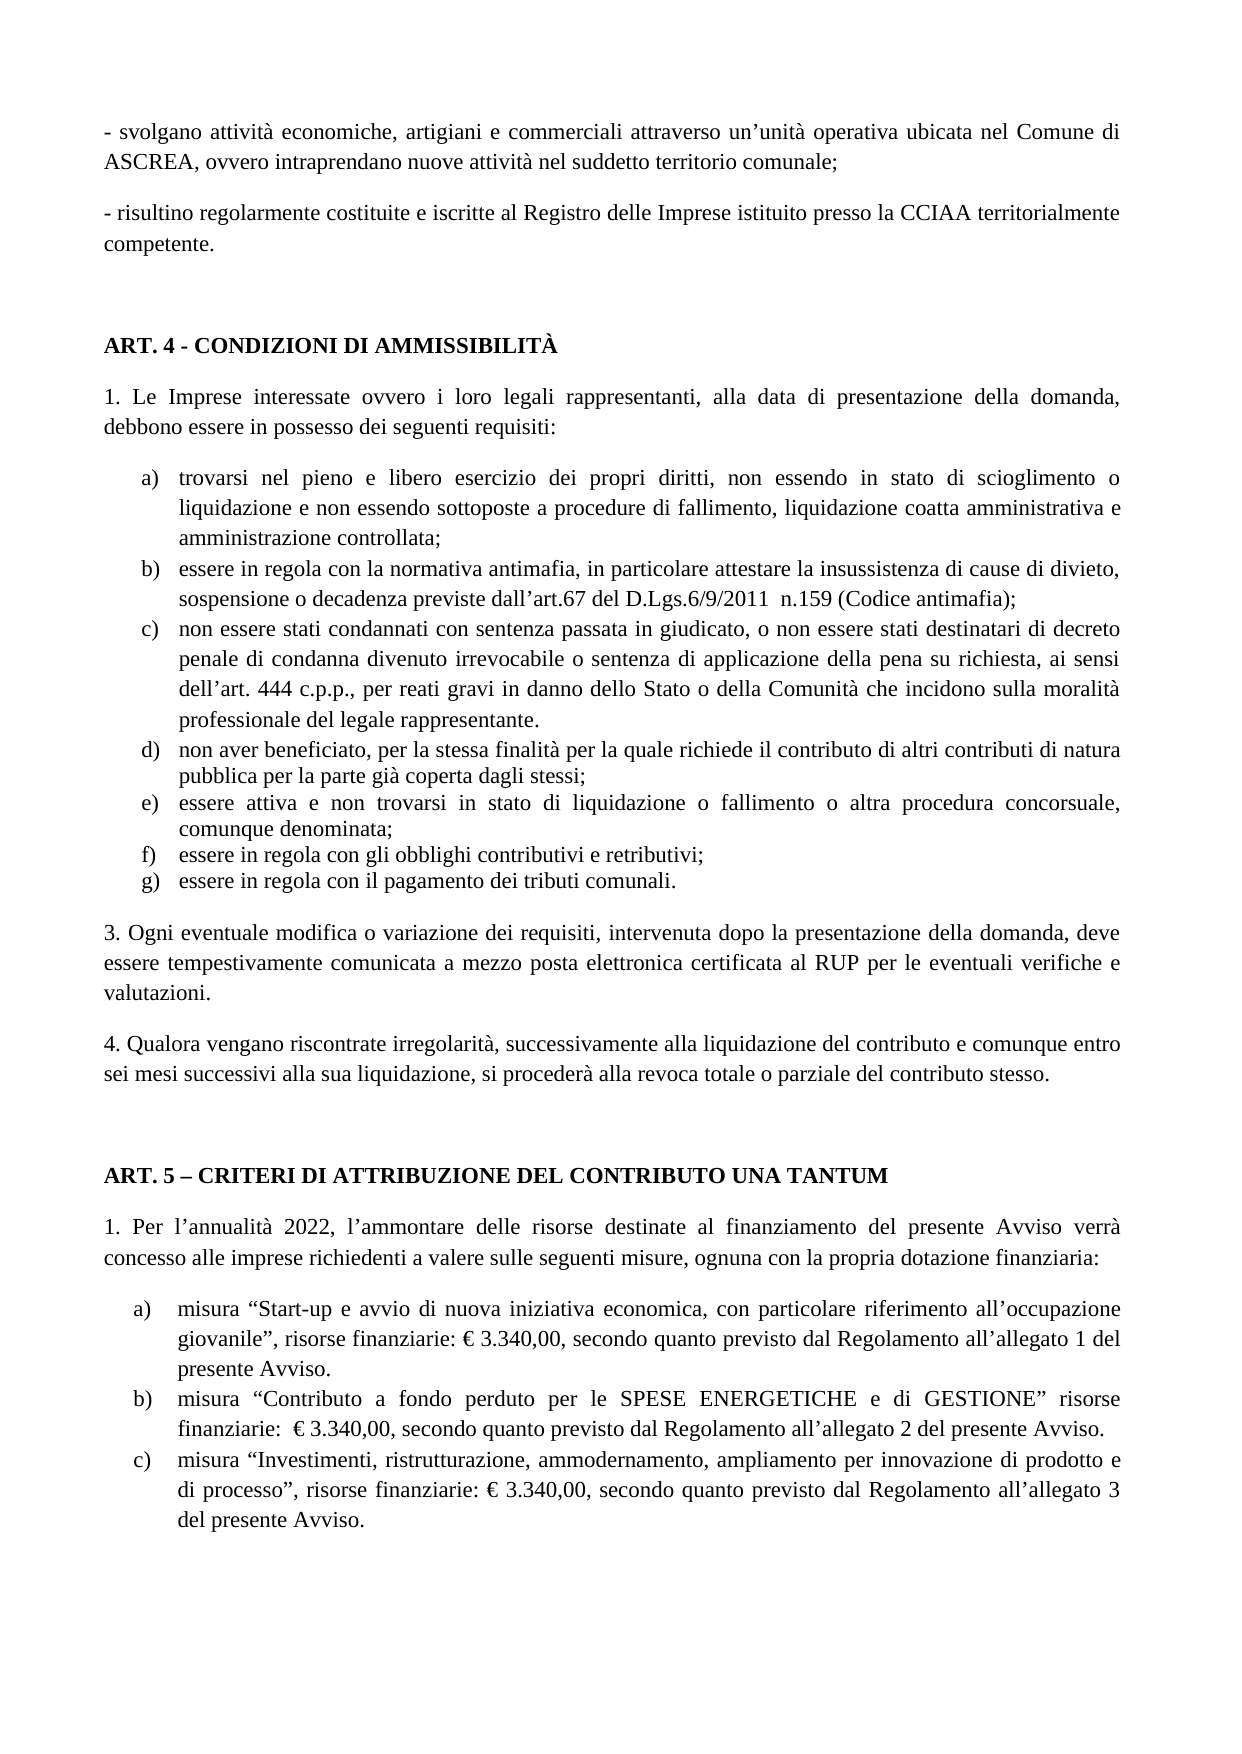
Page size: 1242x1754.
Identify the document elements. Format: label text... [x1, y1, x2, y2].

text 4. Qualora vengano riscontrate irregolarità, successivamente alla liquidazione del contributo e comunque entro sei mesi successivi alla sua liquidazione, si procederà alla revoca totale o parziale del contributo stesso. [103, 1030, 1122, 1087]
text - risultino regolarmente costituite e iscritte al Registro delle Imprese istituito presso la CCIAA territorialmente competente. [103, 199, 1122, 256]
text 3. Ogni eventuale modifica o variazione dei requisiti, intervenuta dopo la presentazione della domanda, deve essere tempestivamente comunicata a mezzo posta elettronica certificata al RUP per le eventuali verifiche e valutazioni. [103, 919, 1122, 1005]
text 1. Le Imprese interessate ovvero i loro legali rappresentanti, alla data di presentazione della domanda, debbono essere in possesso dei seguenti requisiti: [103, 383, 1122, 439]
list essere attiva e non trovarsi in stato di liquidazione o fallimento o altra procedura concorsuale, comunque denominata; [141, 788, 1122, 841]
list essere in regola con la normativa antimafia, in particolare attestare la insussistenza di cause di divieto, sospensione o decadenza previste dall’art.67 del D.Lgs.6/9/2011 n.159 (Codice antimafia); [141, 554, 1122, 611]
list trovarsi nel pieno e libero esercizio dei propri diritti, non essendo in stato di scioglimento o liquidazione e non essendo sottoposte a procedure di fallimento, liquidazione coatta amministrativa e amministrazione controllata; [141, 464, 1122, 551]
text 1. Per l’annualità 2022, l’ammontare delle risorse destinate al finanziamento del presente Avviso verrà concesso alle imprese richiedenti a valere sulle seguenti misure, ognuna con la propria dotazione finanziaria: [103, 1213, 1122, 1270]
list misura “Investimenti, ristrutturazione, ammodernamento, ampliamento per innovazione di prodotto e di processo”, risorse finanziarie: € 3.340,00, secondo quanto previsto dal Regolamento all’allegato 3 del presente Avviso. [133, 1446, 1122, 1532]
list essere in regola con gli obblighi contributivi e retributivi; [141, 841, 1122, 868]
text - svolgano attività economiche, artigiani e commerciali attraverso un’unità operativa ubicata nel Comune di ASCREA, ovvero intraprendano nuove attività nel suddetto territorio comunale; [103, 118, 1122, 175]
list non essere stati condannati con sentenza passata in giudicato, o non essere stati destinatari di decreto penale di condanna divenuto irrevocabile o sentenza di applicazione della pena su richiesta, ai sensi dell’art. 444 c.p.p., per reati gravi in danno dello Stato o della Comunità che incidono sulla moralità professionale del legale rappresentante. [141, 615, 1122, 732]
text ART. 4 - CONDIZIONI DI AMMISSIBILITÀ [103, 332, 1122, 358]
text ART. 5 – CRITERI DI ATTRIBUZIONE DEL CONTRIBUTO UNA TANTUM [103, 1162, 1122, 1189]
list essere in regola con il pagamento dei tributi comunali. [141, 868, 1122, 894]
list misura “Contributo a fondo perduto per le SPESE ENERGETICHE e di GESTIONE” risorse finanziarie: € 3.340,00, secondo quanto previsto dal Regolamento all’allegato 2 del presente Avviso. [133, 1385, 1122, 1442]
list misura “Start-up e avvio di nuova iniziativa economica, con particolare riferimento all’occupazione giovanile”, risorse finanziarie: € 3.340,00, secondo quanto previsto dal Regolamento all’allegato 1 del presente Avviso. [133, 1295, 1122, 1381]
list non aver beneficiato, per la stessa finalità per la quale richiede il contributo di altri contributi di natura pubblica per la parte già coperta dagli stessi; [141, 736, 1122, 788]
